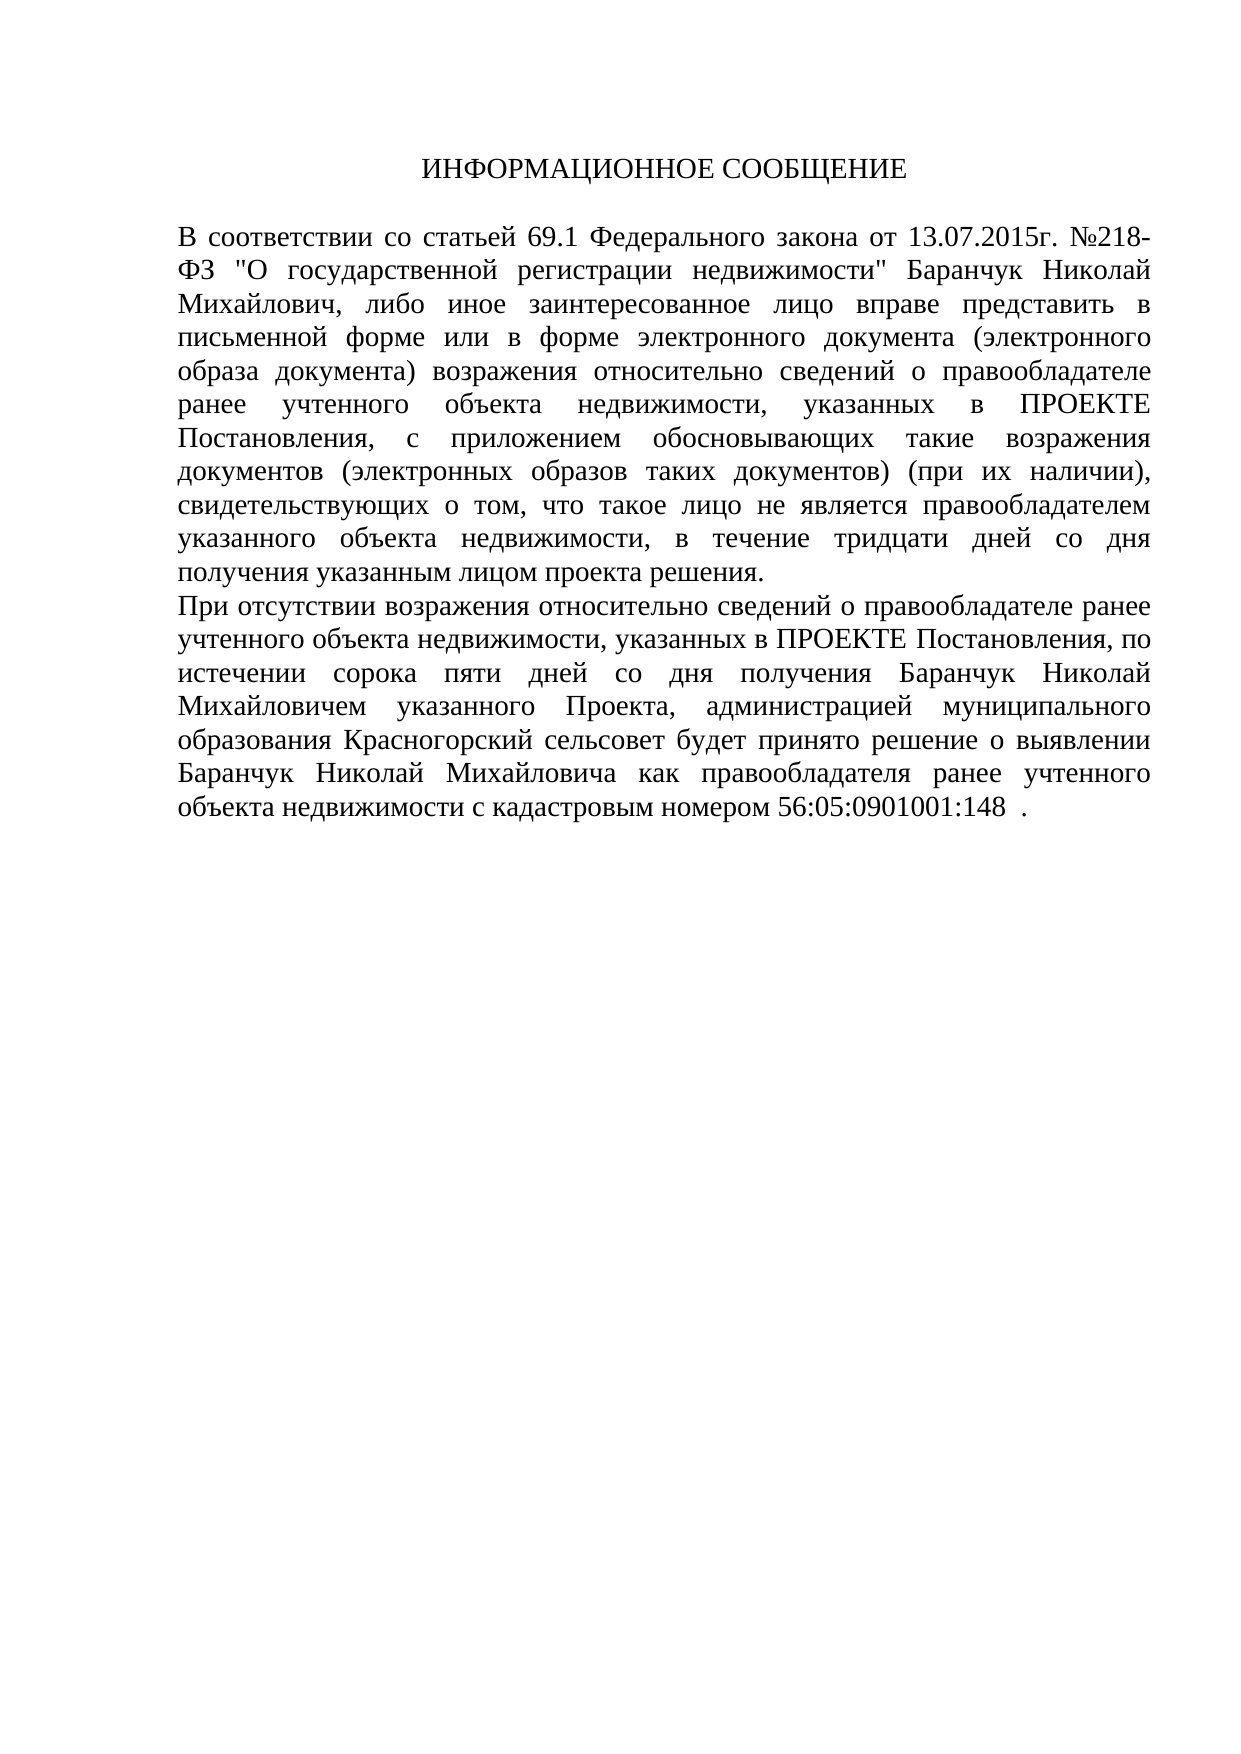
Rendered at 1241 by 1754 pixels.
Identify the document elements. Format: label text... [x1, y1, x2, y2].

text При отсутствии возражения относительно сведений о правообладателе ранее учтенного объекта недвижимости, указанных в ПРОЕКТЕ Постановления, по истечении сорока пяти дней со дня получения Баранчук Николай Михайловичем указанного Проекта, администрацией муниципального образования Красногорский сельсовет будет принято решение о выявлении Баранчук Николай Михайловича как правообладателя ранее учтенного объекта недвижимости с кадастровым номером 56:05:0901001:148 . [177, 588, 1152, 822]
text ИНФОРМАЦИОННОЕ СООБЩЕНИЕ [177, 152, 1152, 185]
text В соответствии со статьей 69.1 Федерального закона от 13.07.2015г. №218-ФЗ "О государственной регистрации недвижимости" Баранчук Николай Михайлович, либо иное заинтересованное лицо вправе представить в письменной форме или в форме электронного документа (электронного образа документа) возражения относительно сведений о правообладателе ранее учтенного объекта недвижимости, указанных в ПРОЕКТЕ Постановления, с приложением обосновывающих такие возражения документов (электронных образов таких документов) (при их наличии), свидетельствующих о том, что такое лицо не является правообладателем указанного объекта недвижимости, в течение тридцати дней со дня получения указанным лицом проекта решения. [177, 219, 1152, 588]
